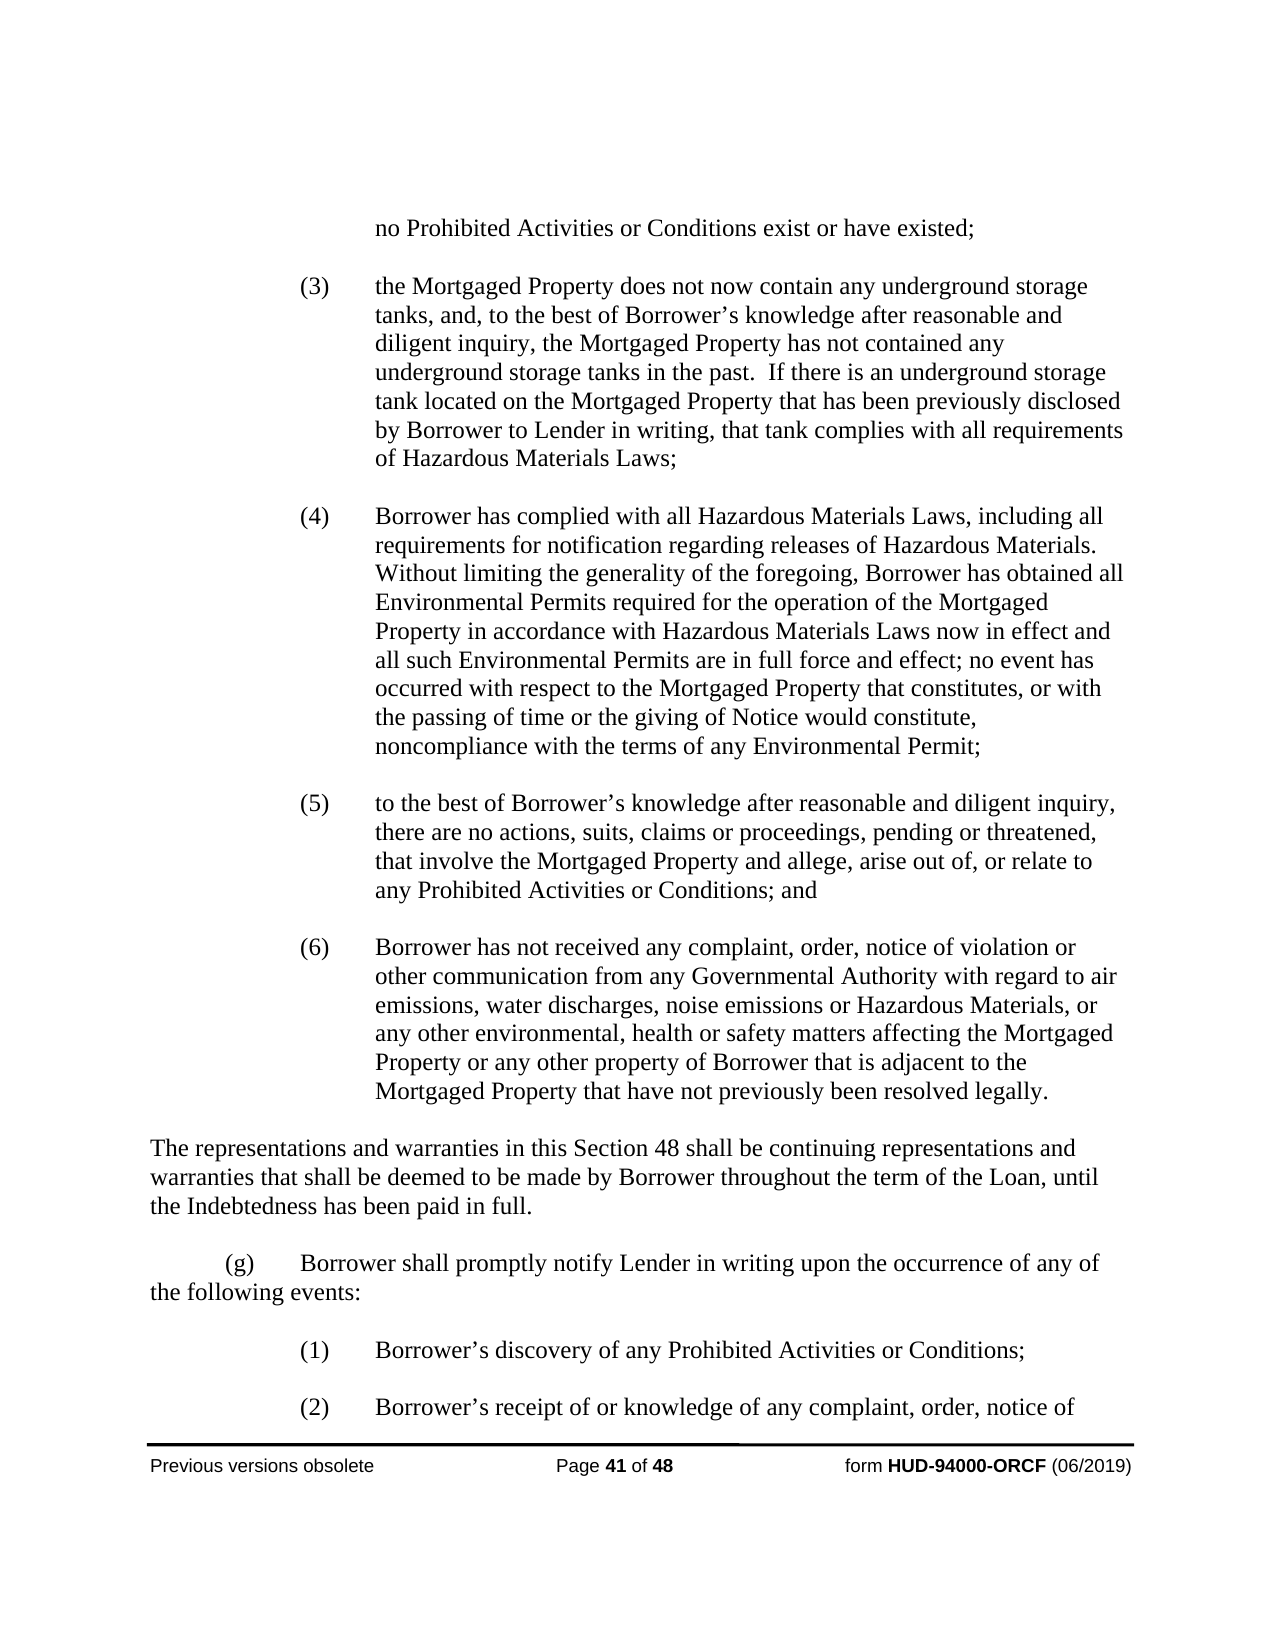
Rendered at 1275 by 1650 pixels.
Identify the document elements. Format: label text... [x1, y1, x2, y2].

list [300, 1392, 1125, 1421]
list Borrower’s discovery of any Prohibited Activities or Conditions; [300, 1335, 1125, 1363]
text The representations and warranties in this Section 48 shall be continuing representations and warranties that shall be deemed to be made by Borrower throughout the term of the Loan, until the Indebtedness has been paid in full. [150, 1133, 1125, 1220]
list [300, 213, 1125, 242]
list Borrower has not received any complaint, order, notice of violation or other communication from any Governmental Authority with regard to air emissions, water discharges, noise emissions or Hazardous Materials, or any other environmental, health or safety matters affecting the Mortgaged Property or any other property of Borrower that is adjacent to the Mortgaged Property that have not previously been resolved legally. [300, 932, 1125, 1105]
list to the best of Borrower’s knowledge after reasonable and diligent inquiry, there are no actions, suits, claims or proceedings, pending or threatened, that involve the Mortgaged Property and allege, arise out of, or relate to any Prohibited Activities or Conditions; and [300, 788, 1125, 903]
list Borrower shall promptly notify Lender in writing upon the occurrence of any of the following events: [150, 1248, 1125, 1306]
list Borrower has complied with all Hazardous Materials Laws, including all requirements for notification regarding releases of Hazardous Materials. Without limiting the generality of the foregoing, Borrower has obtained all Environmental Permits required for the operation of the Mortgaged Property in accordance with Hazardous Materials Laws now in effect and all such Environmental Permits are in full force and effect; no event has occurred with respect to the Mortgaged Property that constitutes, or with the passing of time or the giving of Notice would constitute, noncompliance with the terms of any Environmental Permit; [300, 501, 1125, 760]
list the Mortgaged Property does not now contain any underground storage tanks, and, to the best of Borrower’s knowledge after reasonable and diligent inquiry, the Mortgaged Property has not contained any underground storage tanks in the past. If there is an underground storage tank located on the Mortgaged Property that has been previously disclosed by Borrower to Lender in writing, that tank complies with all requirements of Hazardous Materials Laws; [300, 271, 1125, 472]
